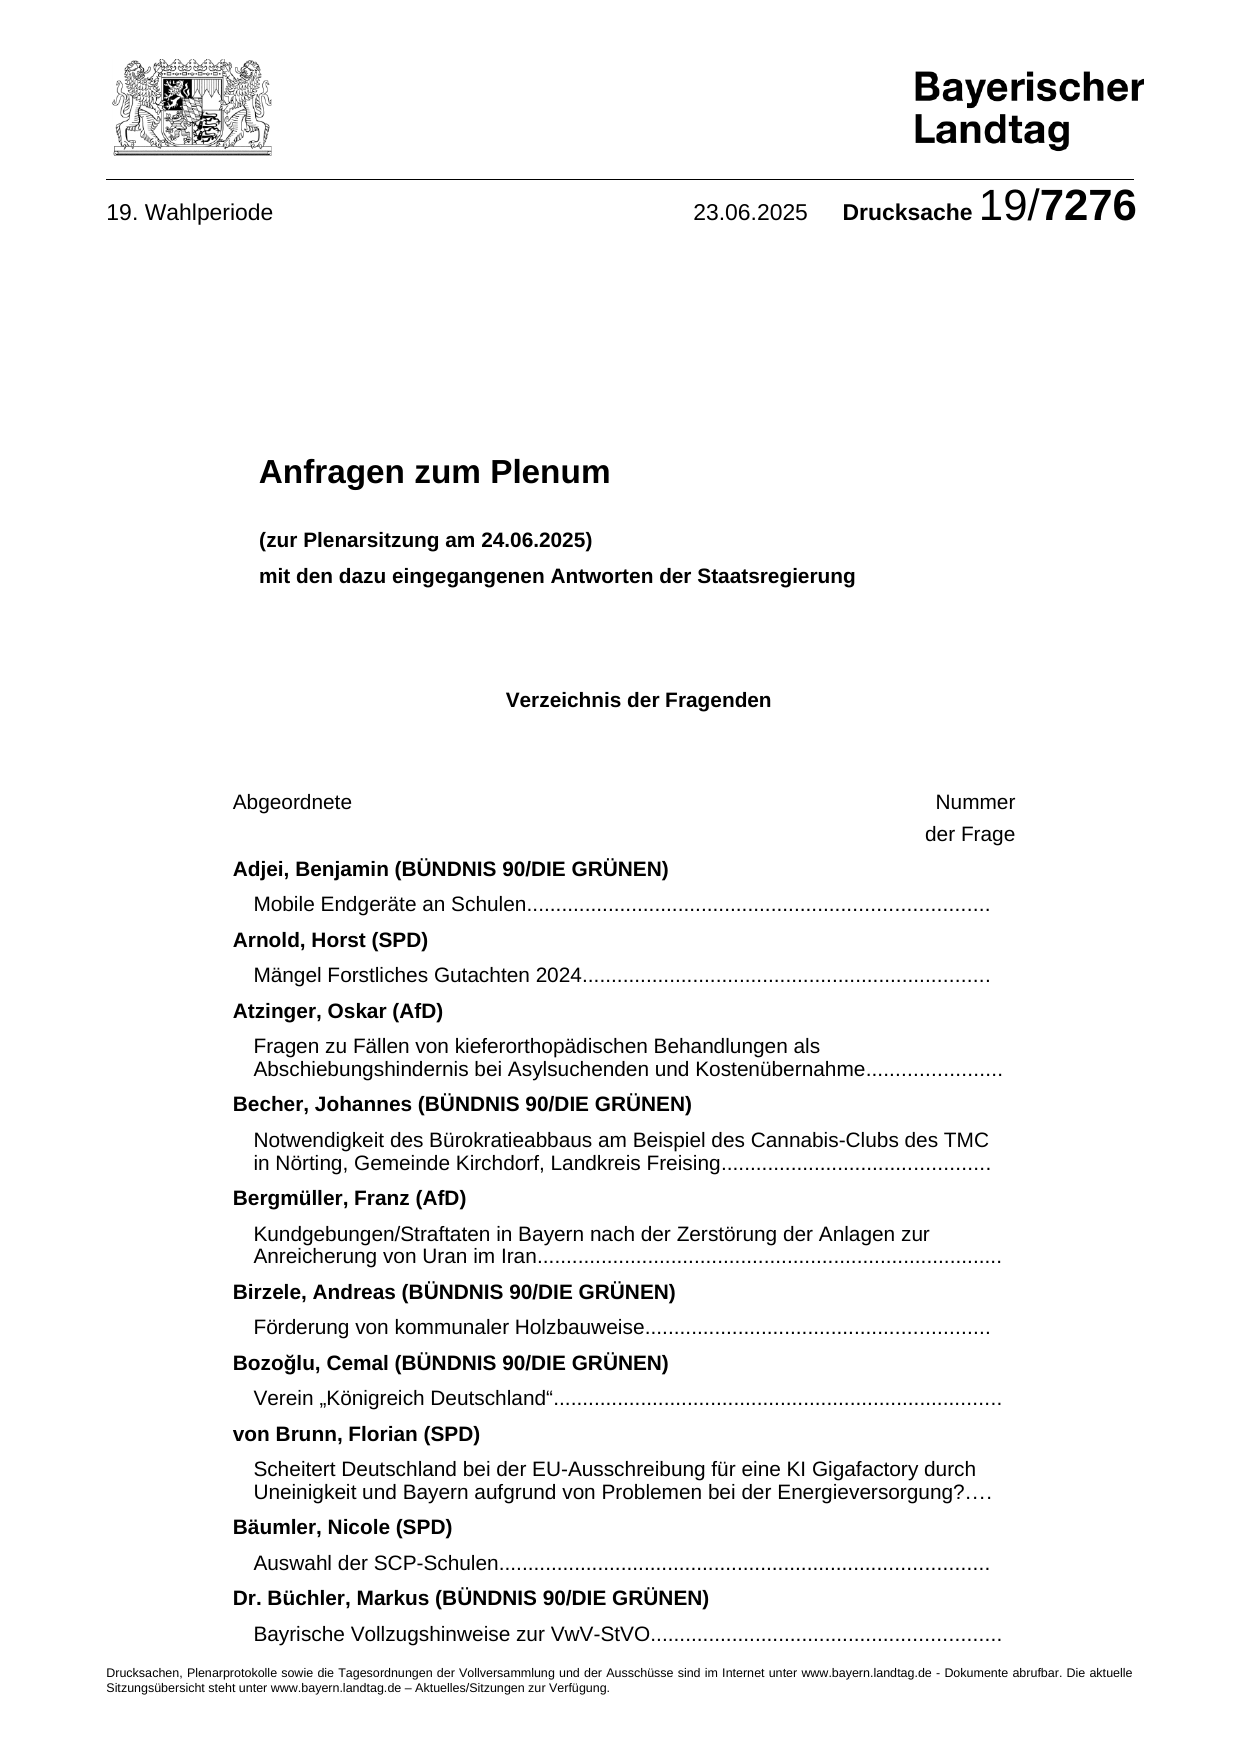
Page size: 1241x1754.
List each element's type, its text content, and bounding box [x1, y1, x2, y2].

table_cell Adjei, Benjamin (BÜNDNIS 90/DIE GRÜNEN) [221, 854, 1003, 889]
table_cell Kundgebungen/Straftaten in Bayern nach der Zerstörung der Anlagen zur Anreicherung von Uran im Iran 4 [221, 1219, 1003, 1277]
table_cell Förderung von kommunaler Holzbauweise 22 [221, 1312, 1003, 1348]
table_cell Mobile Endgeräte an Schulen 30 [221, 889, 1003, 925]
picture [915, 59, 1144, 156]
picture [112, 59, 272, 156]
table_cell Arnold, Horst (SPD) [221, 925, 1003, 960]
table_cell Fragen zu Fällen von kieferorthopädischen Behandlungen als Abschiebungshindernis bei Asylsuchenden und Kostenübernahme 3 [221, 1031, 1003, 1089]
table_header Abgeordnete Nummer der Frage [221, 787, 1003, 854]
text (zur Plenarsitzung am 24.06.2025) [259, 528, 1019, 552]
text mit den dazu eingegangenen Antworten der Staatsregierung [259, 564, 1019, 588]
table_cell Birzele, Andreas (BÜNDNIS 90/DIE GRÜNEN) [221, 1277, 1003, 1312]
table_cell von Brunn, Florian (SPD) [221, 1419, 1003, 1454]
table_cell Dr. Büchler, Markus (BÜNDNIS 90/DIE GRÜNEN) [221, 1583, 1003, 1618]
table_cell Bozoğlu, Cemal (BÜNDNIS 90/DIE GRÜNEN) [221, 1348, 1003, 1383]
text Anfragen zum Plenum [259, 452, 1019, 490]
table_cell Bergmüller, Franz (AfD) [221, 1183, 1003, 1218]
text Verzeichnis der Fragenden [259, 688, 1019, 712]
table_cell Becher, Johannes (BÜNDNIS 90/DIE GRÜNEN) [221, 1089, 1003, 1125]
table_cell Scheitert Deutschland bei der EU-Ausschreibung für eine KI Gigafactory durch Uneinigkeit und Bayern aufgrund von Problemen bei der Energieversorgung? 36 [221, 1454, 1003, 1512]
table_cell Notwendigkeit des Bürokratieabbaus am Beispiel des Cannabis-Clubs des TMC in Nörting, Gemeinde Kirchdorf, Landkreis Freising 21 [221, 1125, 1003, 1183]
table_cell Auswahl der SCP-Schulen 31 [221, 1548, 1003, 1583]
table_cell Mängel Forstliches Gutachten 2024 56 [221, 960, 1003, 996]
table_cell Atzinger, Oskar (AfD) [221, 996, 1003, 1031]
table_cell Verein „Königreich Deutschland“ 5 [221, 1383, 1003, 1418]
table_cell Bäumler, Nicole (SPD) [221, 1512, 1003, 1548]
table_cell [221, 1619, 1003, 1646]
